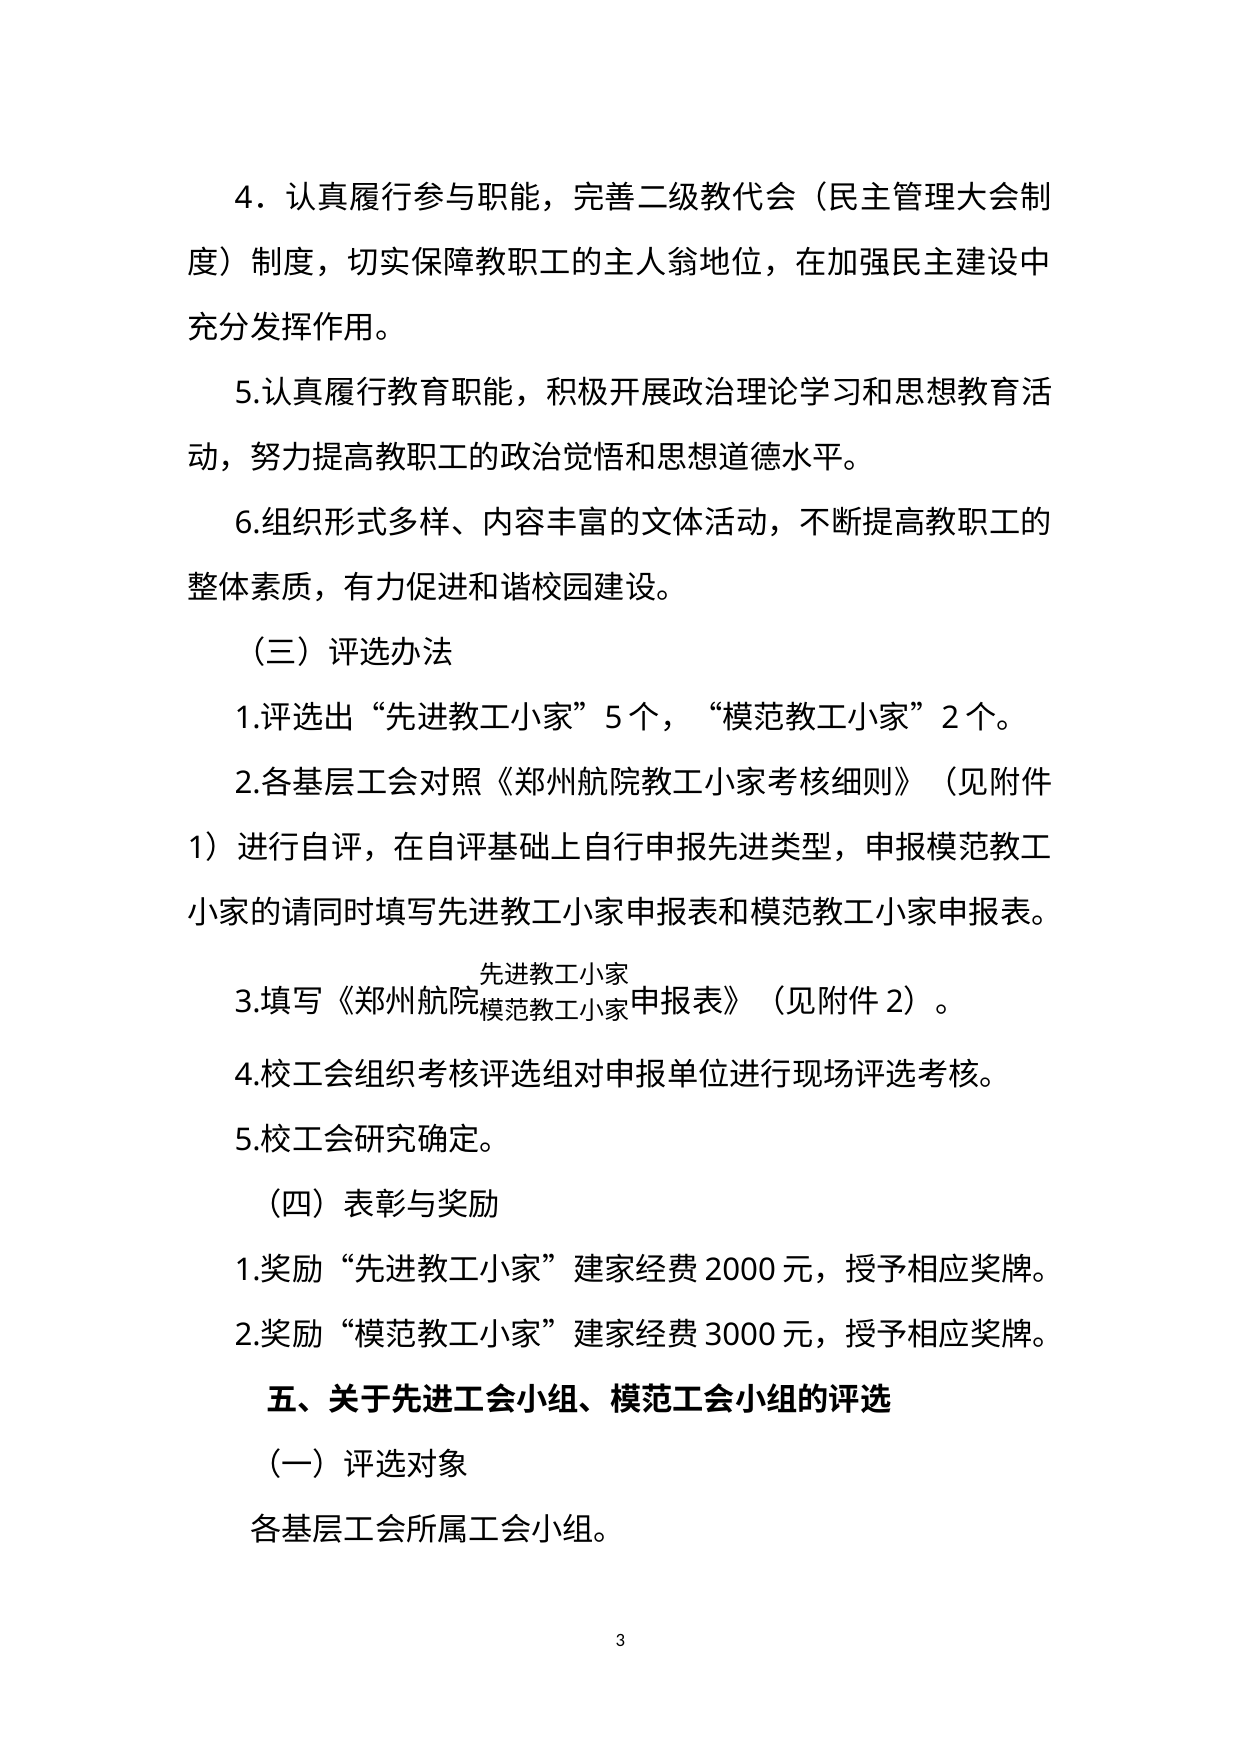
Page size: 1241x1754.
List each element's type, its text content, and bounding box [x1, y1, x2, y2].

text 5.认真履行教育职能，积极开展政治理论学习和思想教育活动，努力提高教职工的政治觉悟和思想道德水平。 [187, 357, 1053, 487]
text 5.校工会研究确定。 [187, 1104, 1053, 1169]
text 6.组织形式多样、内容丰富的文体活动，不断提高教职工的整体素质，有力促进和谐校园建设。 [187, 487, 1053, 617]
text 五、关于先进工会小组、模范工会小组的评选 [187, 1364, 1053, 1429]
text 4．认真履行参与职能，完善二级教代会（民主管理大会制度）制度，切实保障教职工的主人翁地位，在加强民主建设中充分发挥作用。 [187, 162, 1053, 357]
text 2.各基层工会对照《郑州航院教工小家考核细则》（见附件1）进行自评，在自评基础上自行申报先进类型，申报模范教工小家的请同时填写先进教工小家申报表和模范教工小家申报表。 [187, 747, 1053, 942]
text （一）评选对象 [187, 1429, 1053, 1494]
text 3.填写《郑州航院先进教工小家模范教工小家申报表》（见附件2）。 [187, 942, 1053, 1039]
text 1.奖励“先进教工小家”建家经费2000元，授予相应奖牌。 [187, 1234, 1053, 1299]
text 4.校工会组织考核评选组对申报单位进行现场评选考核。 [187, 1039, 1053, 1104]
text 1.评选出“先进教工小家”5个，“模范教工小家”2个。 [187, 682, 1053, 747]
text （三）评选办法 [187, 617, 1053, 682]
text 各基层工会所属工会小组。 [187, 1494, 1053, 1559]
text 2.奖励“模范教工小家”建家经费3000元，授予相应奖牌。 [187, 1299, 1053, 1364]
text （四）表彰与奖励 [187, 1169, 1053, 1234]
